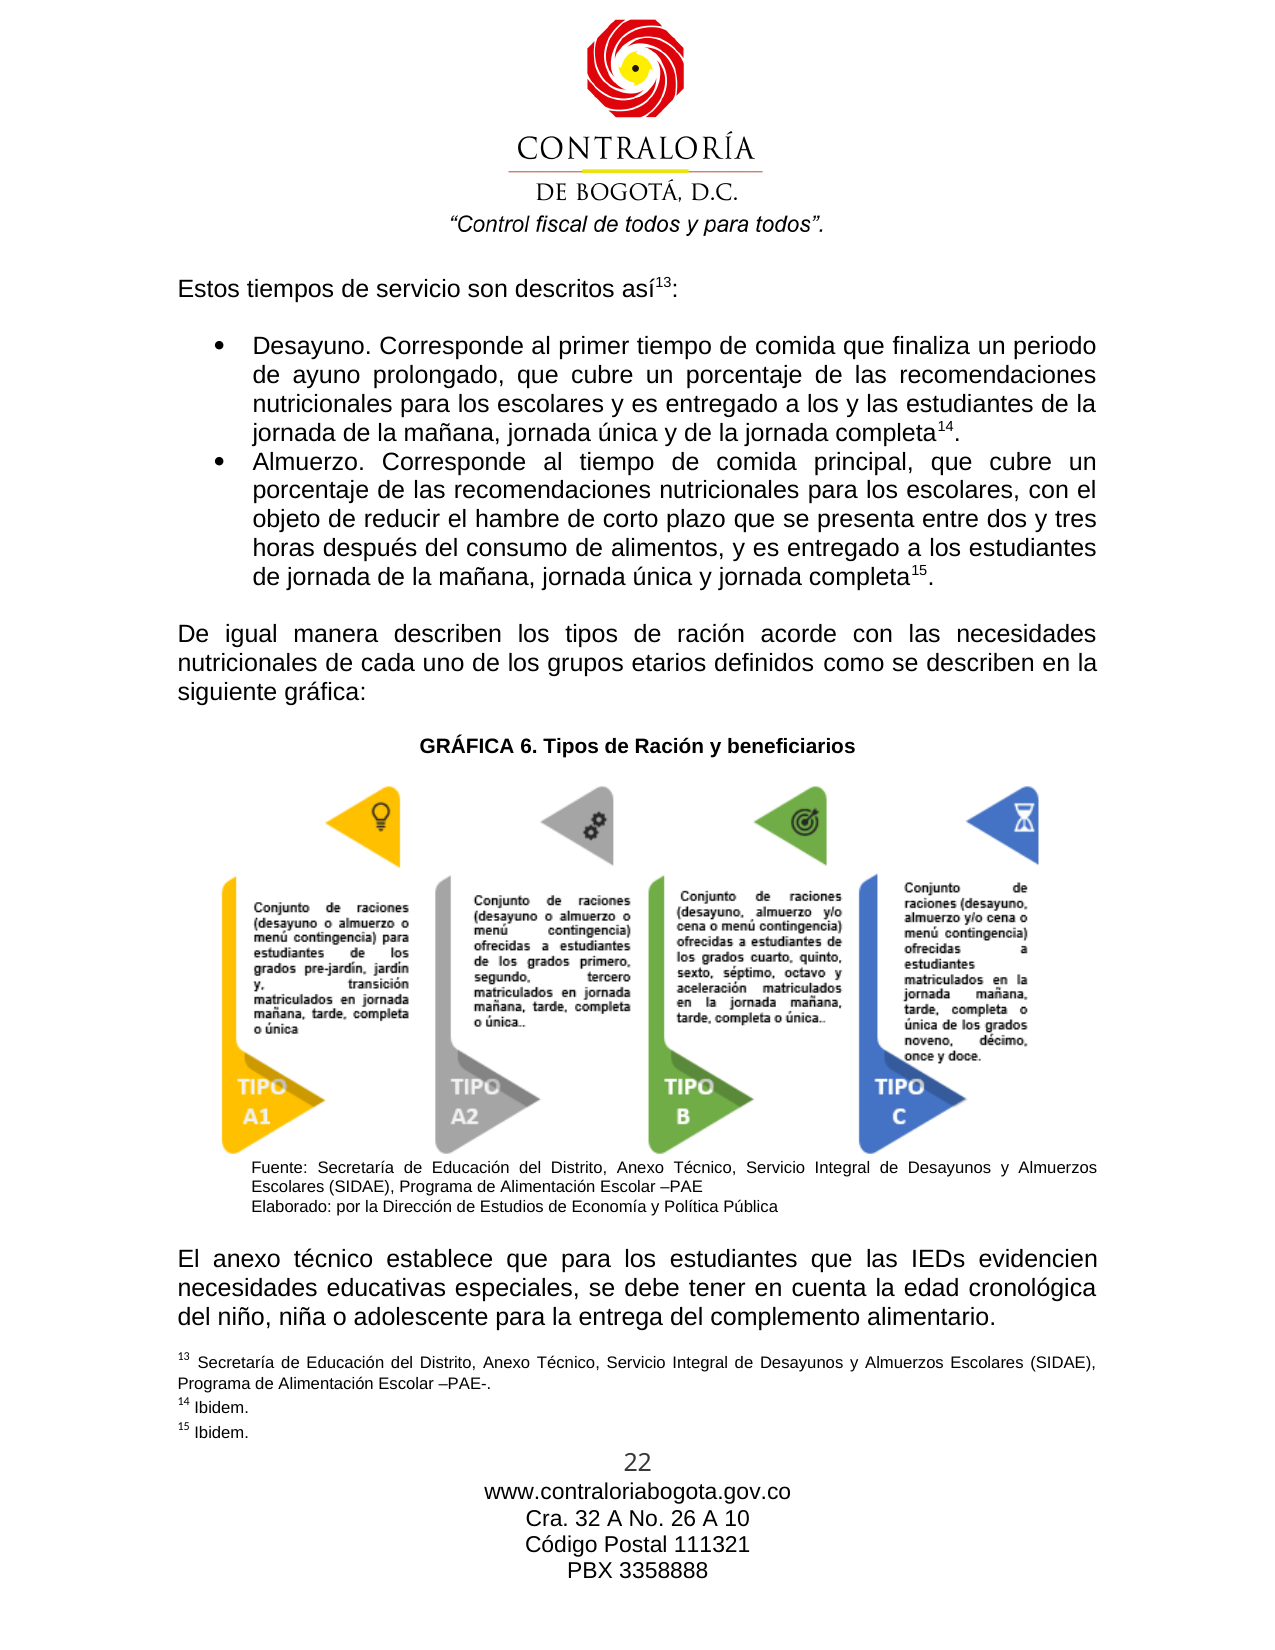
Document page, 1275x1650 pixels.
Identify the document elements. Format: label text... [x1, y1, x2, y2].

picture [394, 17, 876, 248]
text Elaborado: por la Dirección de Estudios de Economía y Política Pública [251, 1196, 1098, 1216]
text Estos tiempos de servicio son descritos así: [177, 274, 1098, 303]
list Desayuno. Corresponde al primer tiempo de comida que finaliza un periodo de ayuno prolongado, que cubre un porcentaje de las recomendaciones nutricionales para los escolares y es entregado a los y las estudiantes de la jornada de la mañana, jornada única y de la jornada completa. [215, 331, 1098, 446]
picture [177, 778, 1098, 1158]
text Fuente: Secretaría de Educación del Distrito, Anexo Técnico, Servicio Integral de Desayunos y Almuerzos Escolares (SIDAE), Programa de Alimentación Escolar –PAE [251, 1158, 1098, 1196]
list Almuerzo. Corresponde al tiempo de comida principal, que cubre un porcentaje de las recomendaciones nutricionales para los escolares, con el objeto de reducir el hambre de corto plazo que se presenta entre dos y tres horas después del consumo de alimentos, y es entregado a los estudiantes de jornada de la mañana, jornada única y jornada completa. [215, 446, 1098, 590]
text GRÁFICA 6. Tipos de Ración y beneficiarios [177, 734, 1098, 758]
text El anexo técnico establece que para los estudiantes que las IEDs evidencien necesidades educativas especiales, se debe tener en cuenta la edad cronológica del niño, niña o adolescente para la entrega del complemento alimentario. [177, 1244, 1098, 1331]
text De igual manera describen los tipos de ración acorde con las necesidades nutricionales de cada uno de los grupos etarios definidos como se describen en la siguiente gráfica: [177, 619, 1098, 705]
